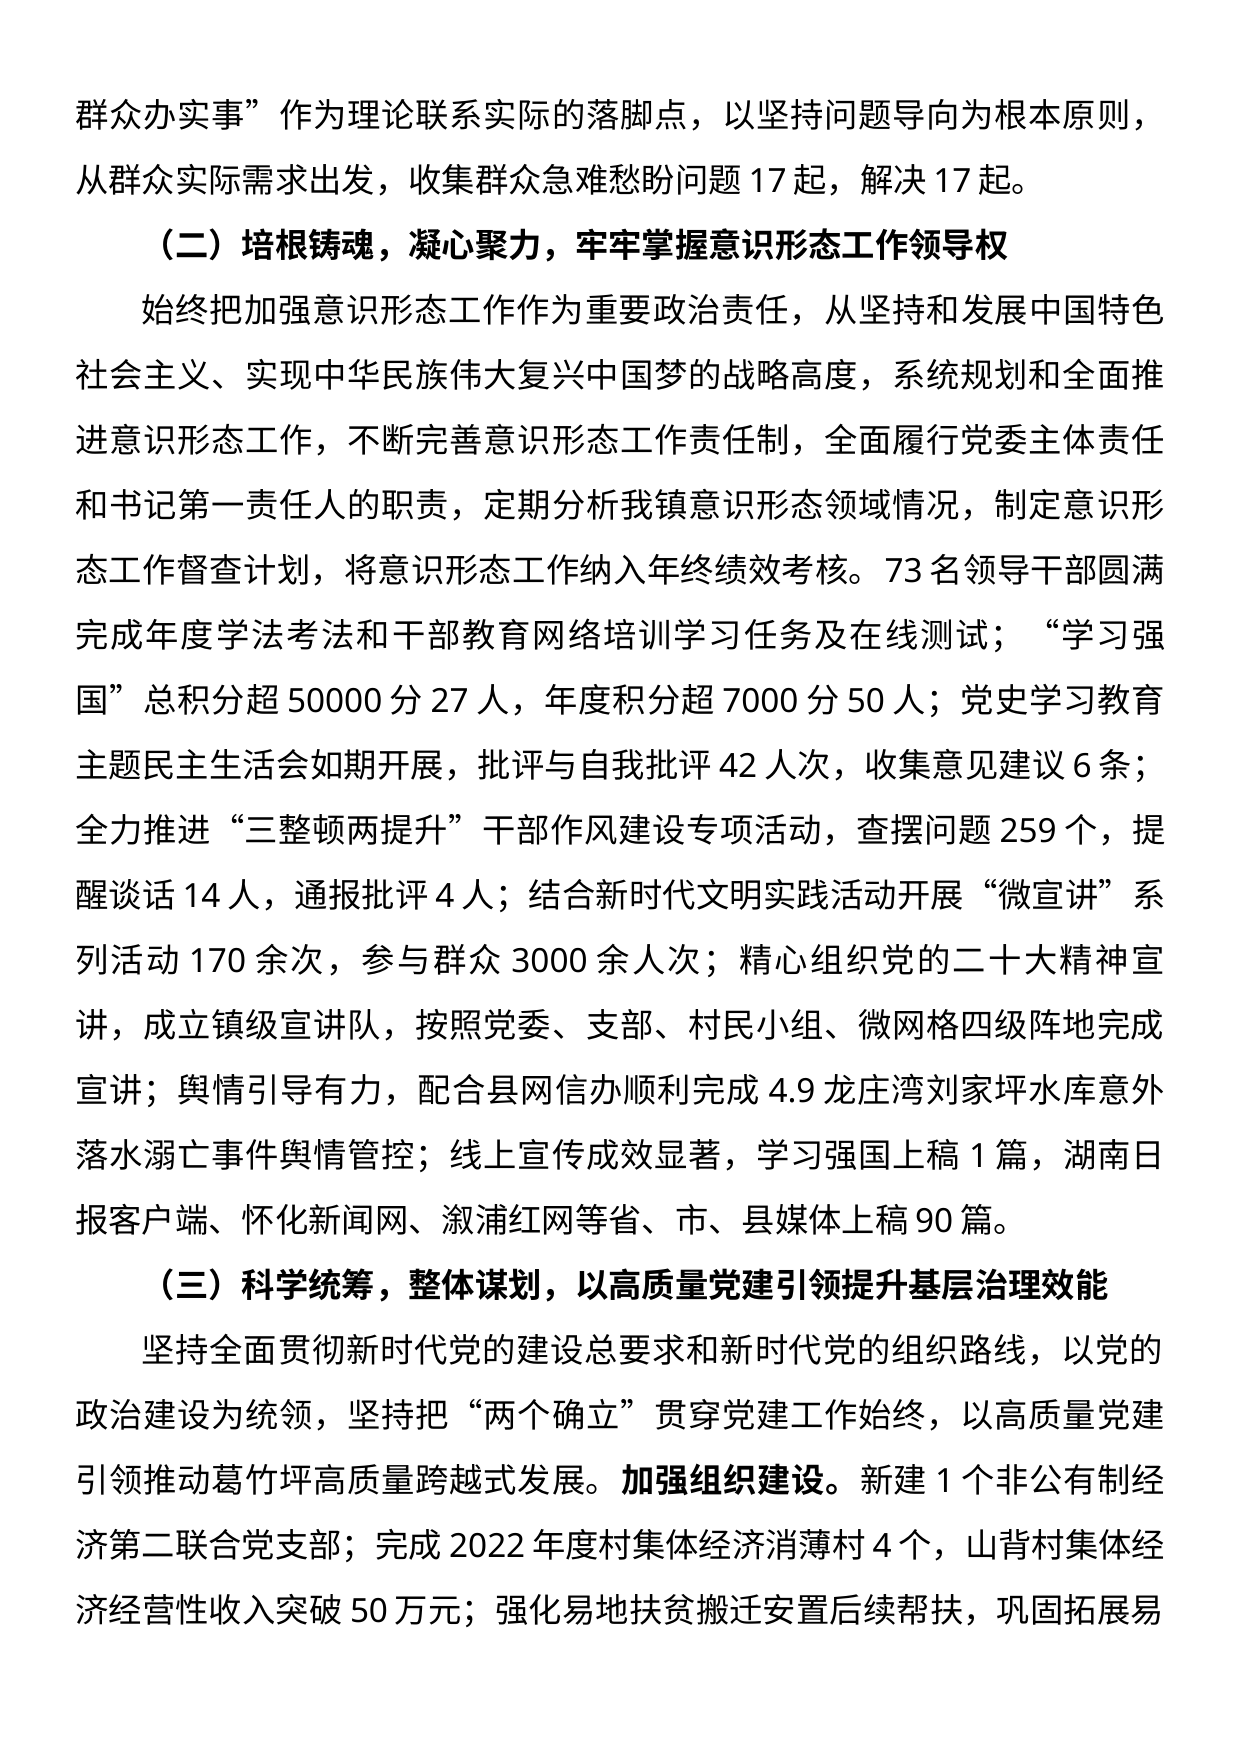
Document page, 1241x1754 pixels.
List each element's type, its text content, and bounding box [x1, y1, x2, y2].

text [75, 81, 1165, 211]
text 始终把加强意识形态工作作为重要政治责任，从坚持和发展中国特色社会主义、实现中华民族伟大复兴中国梦的战略高度，系统规划和全面推进意识形态工作，不断完善意识形态工作责任制，全面履行党委主体责任和书记第一责任人的职责，定期分析我镇意识形态领域情况，制定意识形态工作督查计划，将意识形态工作纳入年终绩效考核。73名领导干部圆满完成年度学法考法和干部教育网络培训学习任务及在线测试；“学习强国”总积分超50000分27人，年度积分超7000分50人；党史学习教育主题民主生活会如期开展，批评与自我批评42人次，收集意见建议6条；全力推进“三整顿两提升”干部作风建设专项活动，查摆问题259个，提醒谈话14人，通报批评4人；结合新时代文明实践活动开展“微宣讲”系列活动170余次，参与群众3000余人次；精心组织党的二十大精神宣讲，成立镇级宣讲队，按照党委、支部、村民小组、微网格四级阵地完成宣讲；舆情引导有力，配合县网信办顺利完成4.9龙庄湾刘家坪水库意外落水溺亡事件舆情管控；线上宣传成效显著，学习强国上稿1篇，湖南日报客户端、怀化新闻网、溆浦红网等省、市、县媒体上稿90篇。 [75, 276, 1165, 1251]
text （三）科学统筹，整体谋划，以高质量党建引领提升基层治理效能 [75, 1251, 1165, 1316]
text （二）培根铸魂，凝心聚力，牢牢掌握意识形态工作领导权 [75, 211, 1165, 276]
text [75, 1316, 1165, 1641]
